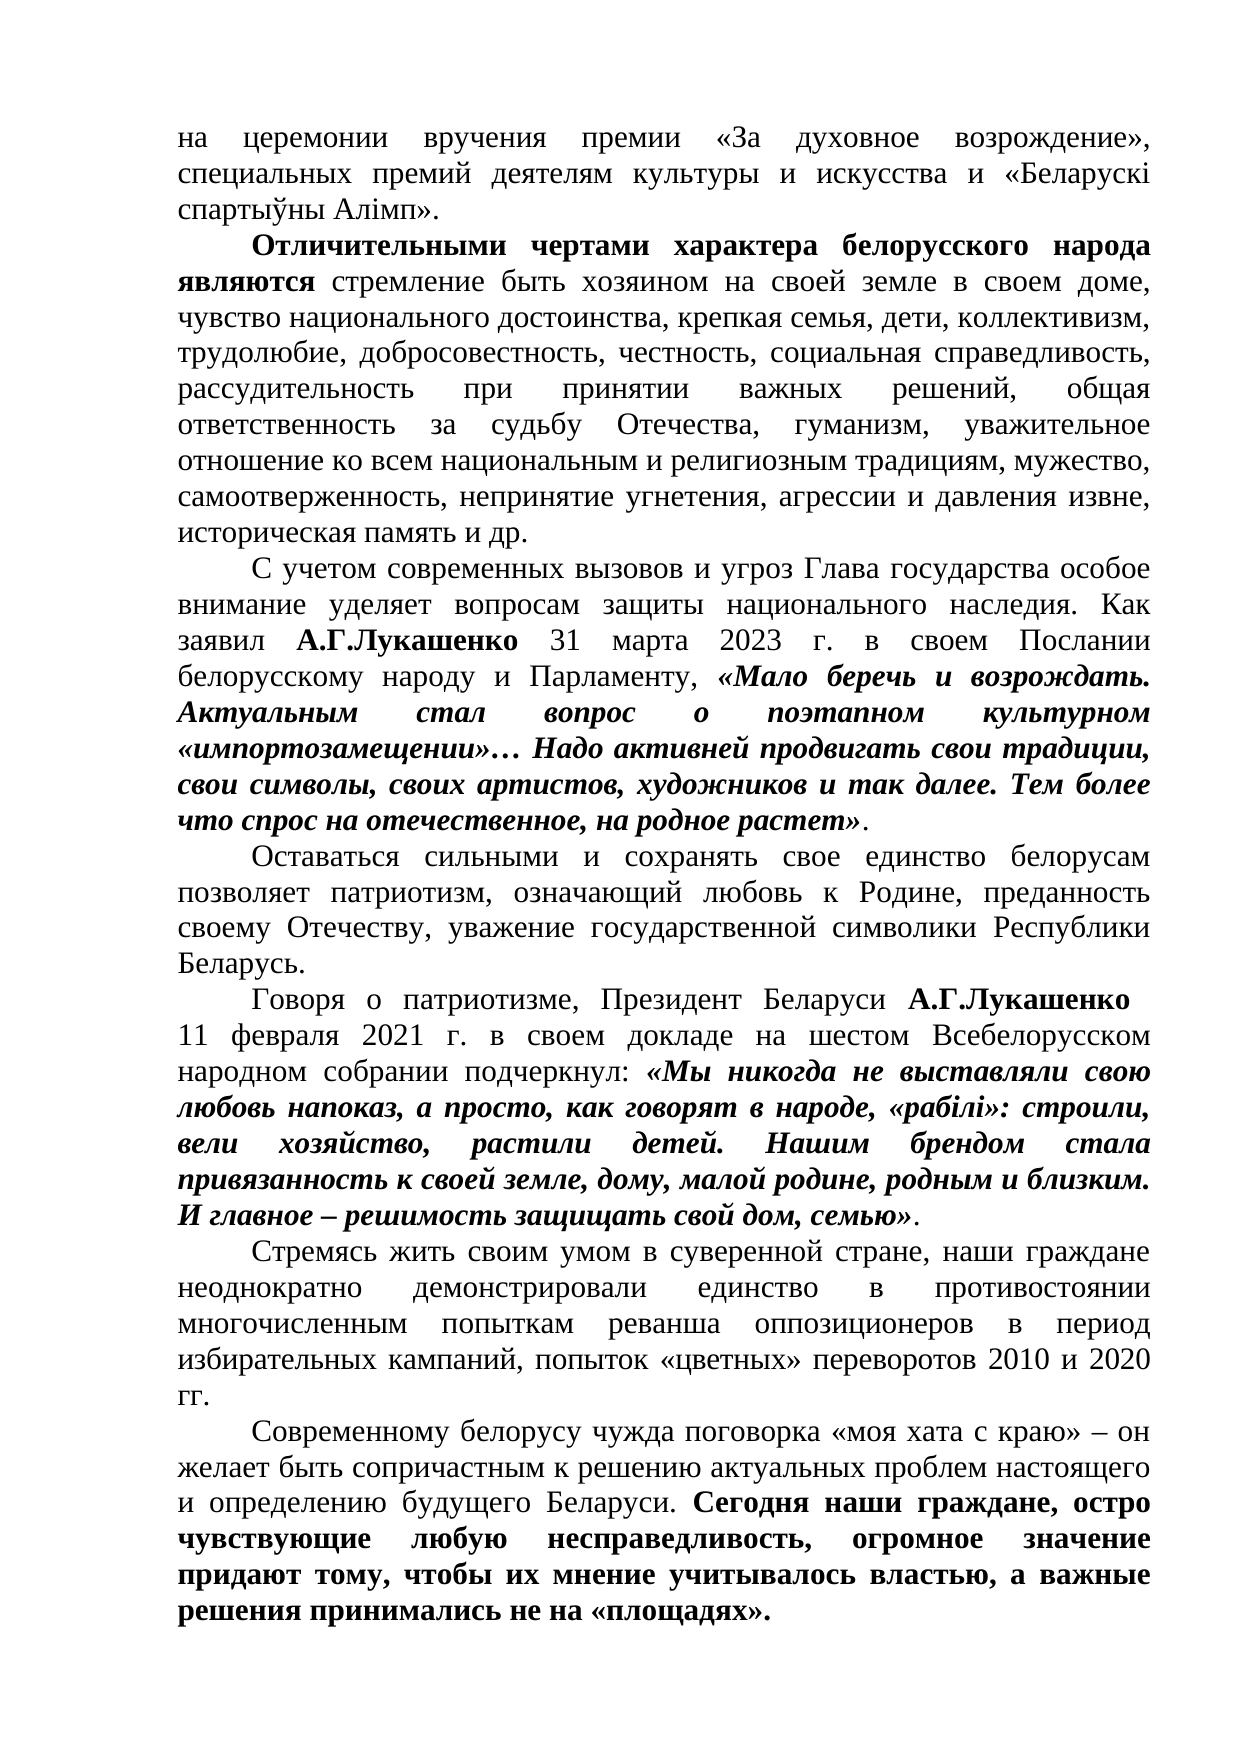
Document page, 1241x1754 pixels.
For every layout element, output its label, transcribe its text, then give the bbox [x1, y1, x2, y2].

text С учетом современных вызовов и угроз Глава государства особое внимание уделяет вопросам защиты национального наследия. Как заявил А.Г.Лукашенко 31 марта 2023 г. в своем Послании белорусскому народу и Парламенту, «Мало беречь и возрождать. Актуальным стал вопрос о поэтапном культурном «импортозамещении»… Надо активней продвигать свои традиции, свои символы, своих артистов, художников и так далее. Тем более что спрос на отечественное, на родное растет». [177, 549, 1152, 837]
text Стремясь жить своим умом в суверенной стране, наши граждане неоднократно демонстрировали единство в противостоянии многочисленным попыткам реванша оппозиционеров в период избирательных кампаний, попыток «цветных» переворотов 2010 и 2020 гг. [177, 1232, 1152, 1412]
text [177, 118, 1152, 226]
text Отличительными чертами характера белорусского народа являются стремление быть хозяином на своей земле в своем доме, чувство национального достоинства, крепкая семья, дети, коллективизм, трудолюбие, добросовестность, честность, социальная справедливость, рассудительность при принятии важных решений, общая ответственность за судьбу Отечества, гуманизм, уважительное отношение ко всем национальным и религиозным традициям, мужество, самоотверженность, непринятие угнетения, агрессии и давления извне, историческая память и др. [177, 226, 1152, 549]
text Говоря о патриотизме, Президент Беларуси А.Г.Лукашенко 11 февраля 2021 г. в своем докладе на шестом Всебелорусском народном собрании подчеркнул: «Мы никогда не выставляли свою любовь напоказ, а просто, как говорят в народе, «рабiлi»: строили, вели хозяйство, растили детей. Нашим брендом стала привязанность к своей земле, дому, малой родине, родным и близким. И главное – решимость защищать свой дом, семью». [177, 981, 1152, 1232]
text Современному белорусу чужда поговорка «моя хата с краю» – он желает быть сопричастным к решению актуальных проблем настоящего и определению будущего Беларуси. Сегодня наши граждане, остро чувствующие любую несправедливость, огромное значение придают тому, чтобы их мнение учитывалось властью, а важные решения принимались не на «площадях». [177, 1412, 1152, 1627]
text Оставаться сильными и сохранять свое единство белорусам позволяет патриотизм, означающий любовь к Родине, преданность своему Отечеству, уважение государственной символики Республики Беларусь. [177, 837, 1152, 981]
